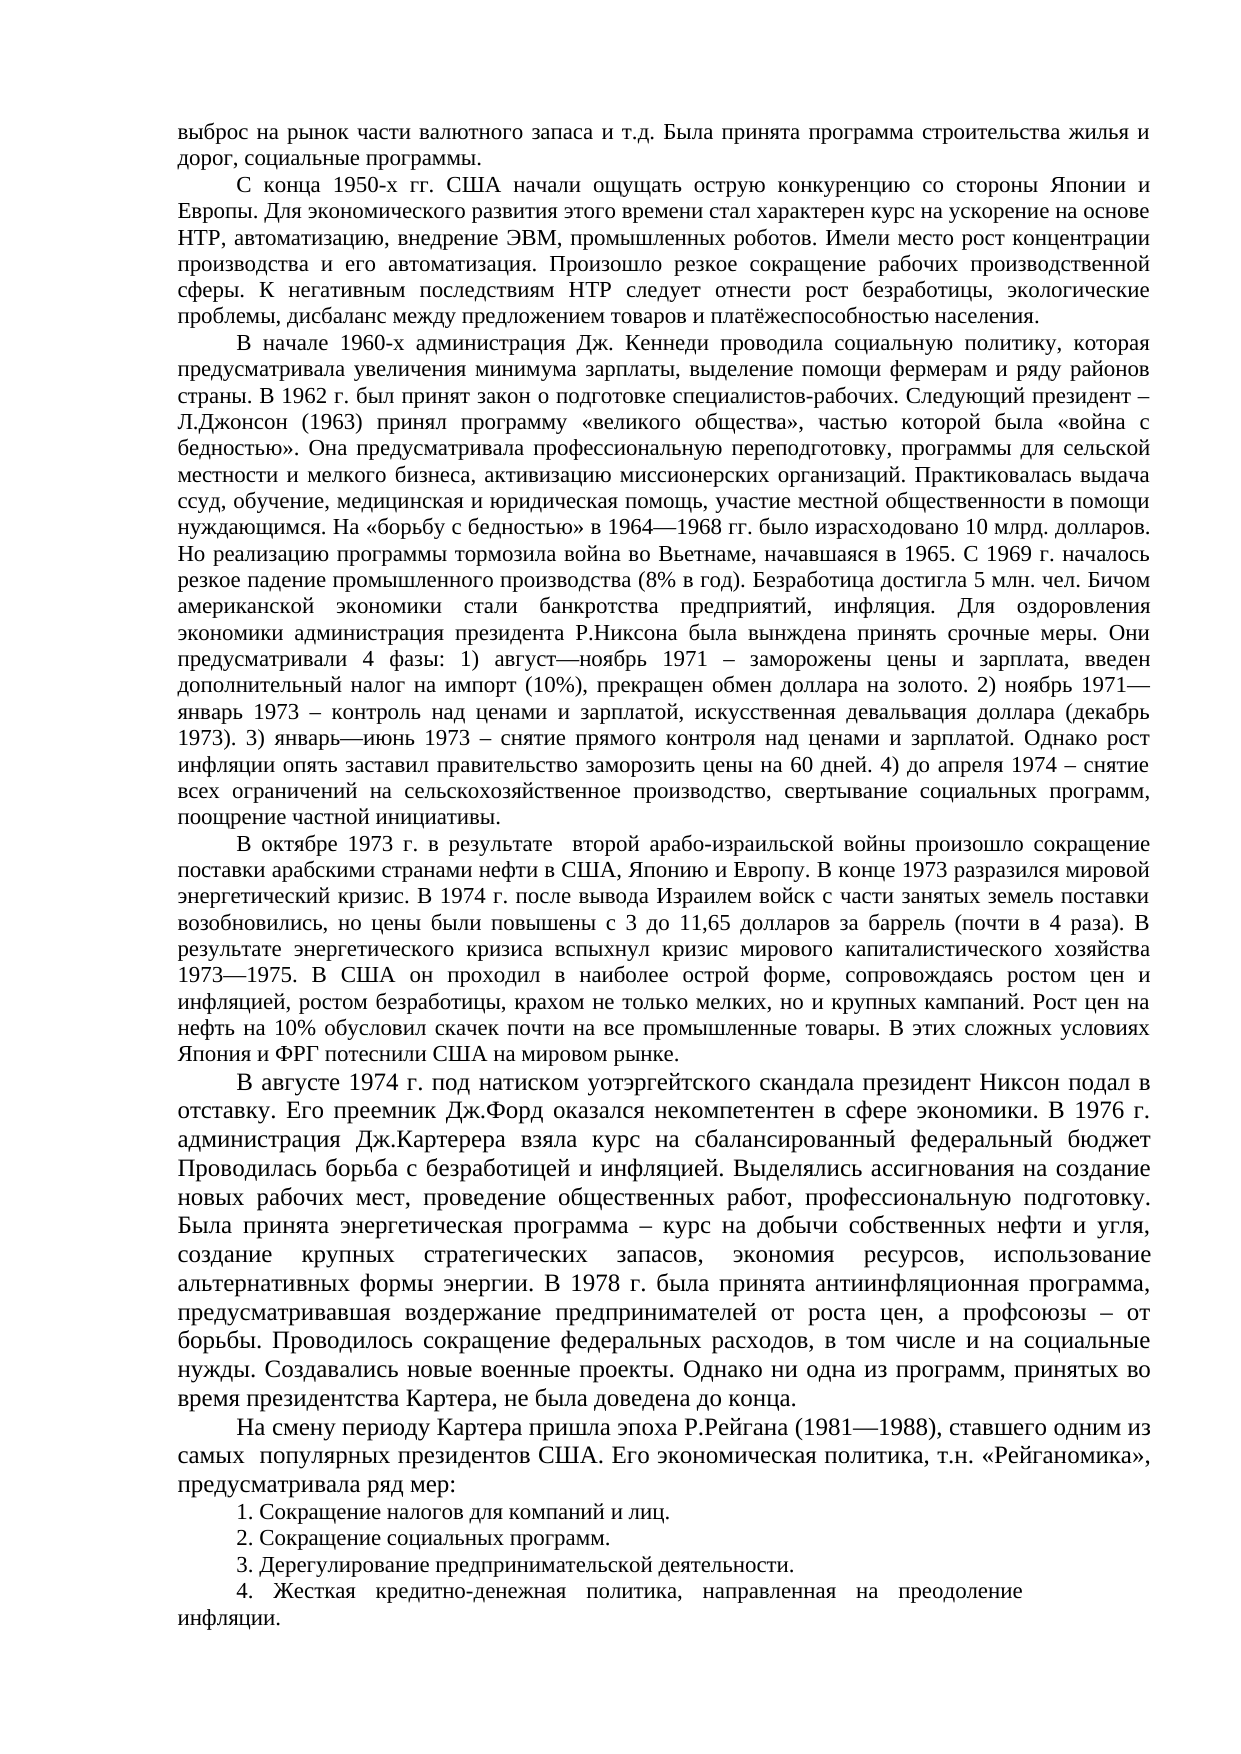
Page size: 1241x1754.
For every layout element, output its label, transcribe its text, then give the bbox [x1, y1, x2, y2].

text В октябре . в результате второй арабо-израильской войны произошло сокращение поставки арабскими странами нефти в США, Японию и Европу. В конце 1973 разразился мировой энергетический кризис. В . после вывода Израилем войск с части занятых земель поставки возобновились, но цены были повышены с 3 до 11,65 долларов за баррель (почти в 4 раза). В результате энергетического кризиса вспыхнул кризис мирового капиталистического хозяйства 1973—1975. В США он проходил в наиболее острой форме, сопровождаясь ростом цен и инфляцией, ростом безработицы, крахом не только мелких, но и крупных кампаний. Рост цен на нефть на 10% обусловил скачек почти на все промышленные товары. В этих сложных условиях Япония и ФРГ потеснили США на мировом рынке. [177, 830, 1152, 1067]
text В августе . под натиском уотэргейтского скандала президент Никсон подал в отставку. Его преемник Дж.Форд оказался некомпетентен в сфере экономики. В . администрация Дж.Картерера взяла курс на сбалансированный федеральный бюджет Проводилась борьба с безработицей и инфляцией. Выделялись ассигнования на создание новых рабочих мест, проведение общественных работ, профессиональную подготовку. Была принята энергетическая программа – курс на добычи собственных нефти и угля, создание крупных стратегических запасов, экономия ресурсов, использование альтернативных формы энергии. В . была принята антиинфляционная программа, предусматривавшая воздержание предпринимателей от роста цен, а профсоюзы – от борьбы. Проводилось сокращение федеральных расходов, в том числе и на социальные нужды. Создавались новые военные проекты. Однако ни одна из программ, принятых во время президентства Картера, не была доведена до конца. [177, 1067, 1152, 1412]
text На смену периоду Картера пришла эпоха Р.Рейгана (1981—1988), ставшего одним из самых популярных президентов США. Его экономическая политика, т.н. «Рейганомика», предусматривала ряд мер: [177, 1412, 1152, 1498]
text В начале 1960-х администрация Дж. Кеннеди проводила социальную политику, которая предусматривала увеличения минимума зарплаты, выделение помощи фермерам и ряду районов страны. В . был принят закон о подготовке специалистов-рабочих. Следующий президент – Л.Джонсон (1963) принял программу «великого общества», частью которой была «война с бедностью». Она предусматривала профессиональную переподготовку, программы для сельской местности и мелкого бизнеса, активизацию миссионерских организаций. Практиковалась выдача ссуд, обучение, медицинская и юридическая помощь, участие местной общественности в помощи нуждающимся. На «борьбу с бедностью» в 1964—1968 гг. было израсходовано 10 млрд. долларов. Но реализацию программы тормозила война во Вьетнаме, начавшаяся в 1965. С . началось резкое падение промышленного производства (8% в год). Безработица достигла 5 млн. чел. Бичом американской экономики стали банкротства предприятий, инфляция. Для оздоровления экономики администрация президента Р.Никсона была вынждена принять срочные меры. Они предусматривали 4 фазы: 1) август—ноябрь 1971 – заморожены цены и зарплата, введен дополнительный налог на импорт (10%), прекращен обмен доллара на золото. 2) ноябрь 1971—январь 1973 – контроль над ценами и зарплатой, искусственная девальвация доллара (декабрь 1973). 3) январь—июнь 1973 – снятие прямого контроля над ценами и зарплатой. Однако рост инфляции опять заставил правительство заморозить цены на 60 дней. 4) до апреля 1974 – снятие всех ограничений на сельскохозяйственное производство, свертывание социальных программ, поощрение частной инициативы. [177, 329, 1152, 830]
text С конца 1950-х гг. США начали ощущать острую конкуренцию со стороны Японии и Европы. Для экономического развития этого времени стал характерен курс на ускорение на основе НТР, автоматизацию, внедрение ЭВМ, промышленных роботов. Имели место рост концентрации производства и его автоматизация. Произошло резкое сокращение рабочих производственной сферы. К негативным последствиям НТР следует отнести рост безработицы, экологические проблемы, дисбаланс между предложением товаров и платёжеспособностью населения. [177, 171, 1152, 329]
text 4. Жесткая кредитно-денежная политика, направленная на преодоление инфляции. [177, 1577, 1024, 1630]
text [177, 118, 1152, 171]
text 3. Дерегулирование предпринимательской деятельности. [177, 1551, 1024, 1577]
text 1. Сокращение налогов для компаний и лиц. [177, 1498, 1024, 1524]
text 2. Сокращение социальных программ. [177, 1524, 1024, 1551]
